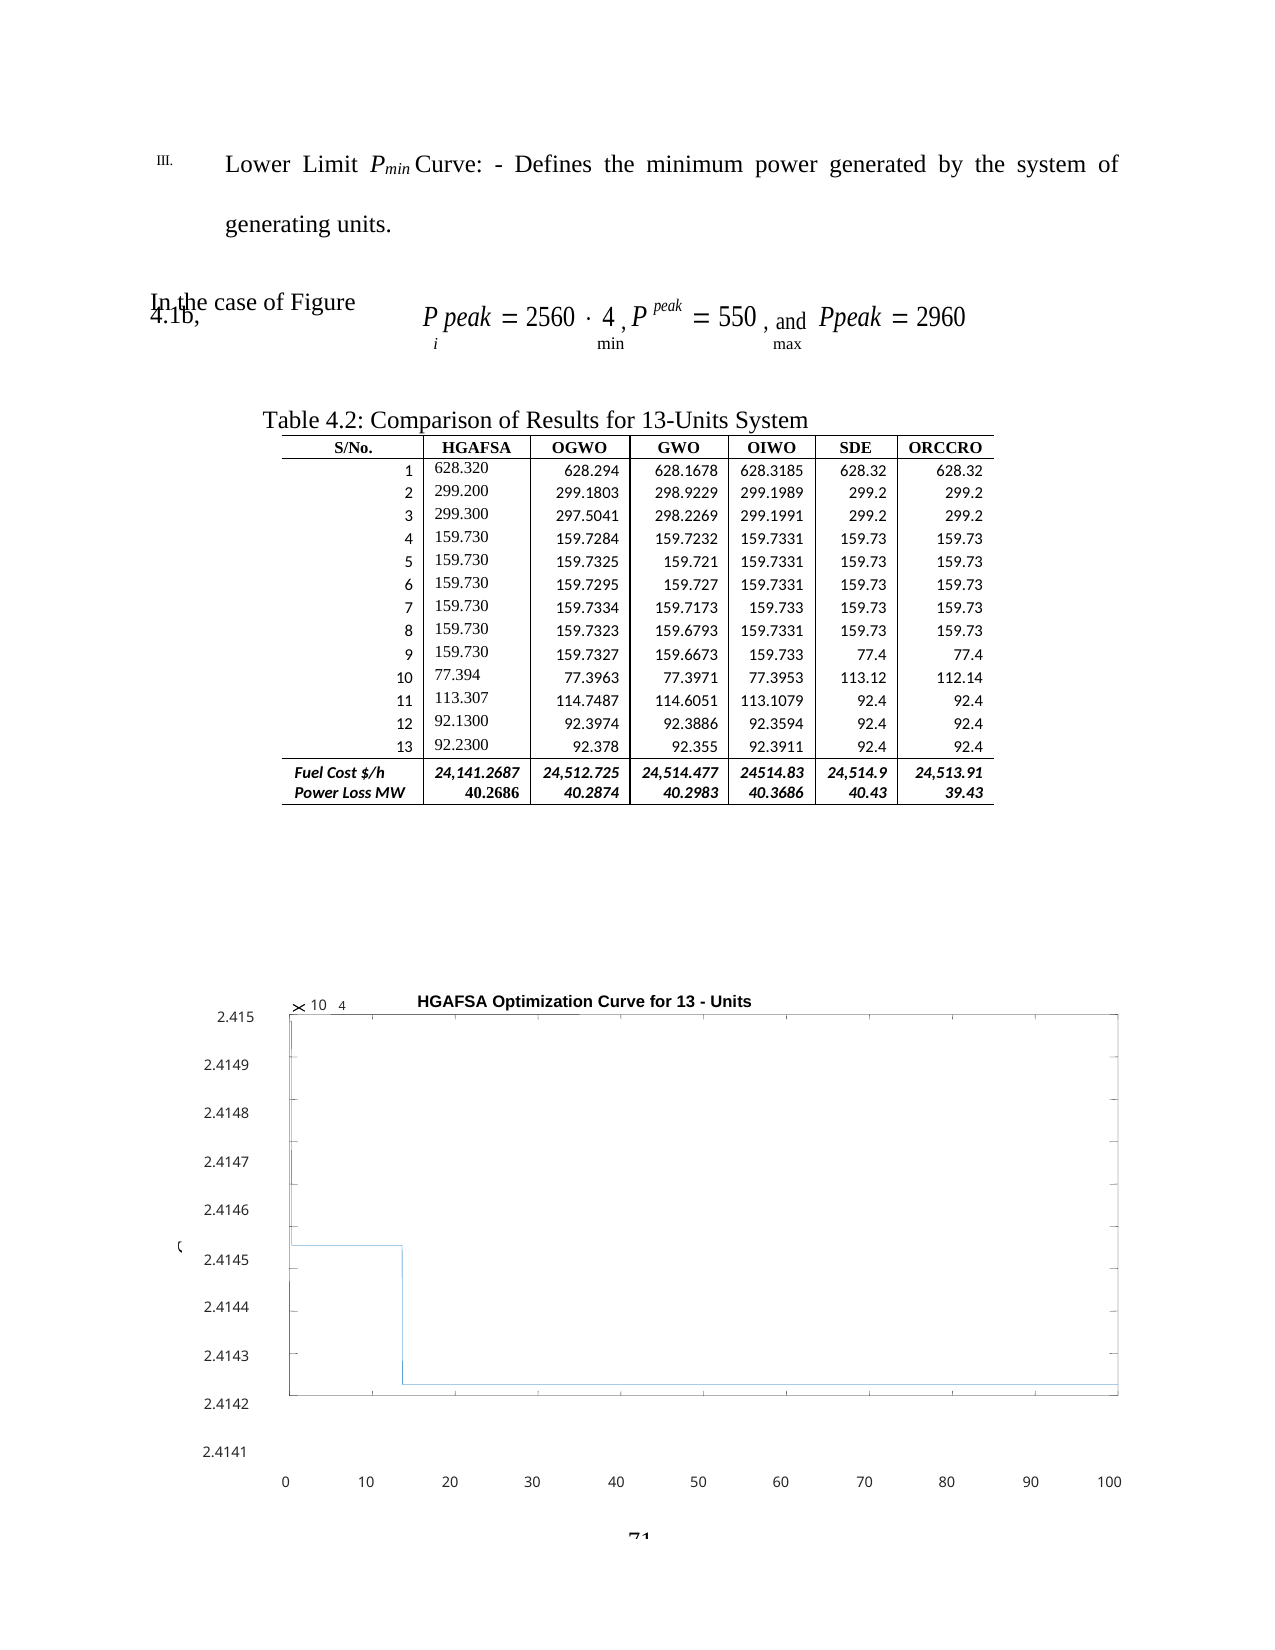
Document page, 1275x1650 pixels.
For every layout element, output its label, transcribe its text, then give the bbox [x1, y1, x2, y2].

table_cell 77.3963 [531, 666, 629, 689]
table_cell 159.7334 [531, 597, 629, 619]
table_header S/No. [282, 436, 423, 458]
table_cell Power Loss MW [282, 783, 423, 804]
table_cell 159.727 [631, 574, 728, 597]
table_cell 40.2983 [631, 783, 728, 804]
table_cell 159.7331 [729, 620, 815, 643]
list Lower Limit Pmin Curve: - Defines the minimum power generated by the system of generating units. [156, 149, 1125, 238]
table_cell 77.4 [898, 643, 994, 666]
table_cell 159.721 [631, 550, 728, 573]
table_cell 159.7295 [531, 574, 629, 597]
table_cell 628.32 [898, 459, 994, 481]
table_cell 159.73 [816, 550, 897, 573]
table_cell 11 [282, 689, 423, 712]
table_cell 299.2 [898, 504, 994, 527]
table_cell 92.3594 [729, 712, 815, 735]
table_cell 112.14 [898, 666, 994, 689]
table_cell 298.2269 [631, 504, 728, 527]
table_cell 159.733 [729, 597, 815, 619]
table_header SDE [816, 436, 897, 458]
table_header OGWO [531, 436, 629, 458]
table_header GWO [631, 436, 728, 458]
table_cell 40.2686 [424, 783, 530, 804]
table_cell 159.6673 [631, 643, 728, 666]
table_cell 159.73 [816, 574, 897, 597]
table_cell 24,513.91 [898, 759, 994, 783]
text 2.4149 [203, 1055, 1250, 1075]
table_cell 4 [282, 527, 423, 550]
table_cell 159.7173 [631, 597, 728, 619]
table_cell 298.9229 [631, 481, 728, 504]
table_cell 159.7284 [531, 527, 629, 550]
table_cell 114.7487 [531, 689, 629, 712]
table_cell 40.3686 [729, 783, 815, 804]
table_cell 299.1991 [729, 504, 815, 527]
table_cell 13 [282, 735, 423, 758]
table_cell 1 [282, 459, 423, 481]
table_cell 92.4 [898, 712, 994, 735]
text 2.4142 [203, 1394, 1250, 1414]
table_cell 159.730 [424, 597, 530, 619]
table_header ORCCRO [898, 436, 994, 458]
table_cell 92.4 [898, 689, 994, 712]
table_cell 92.378 [531, 735, 629, 758]
table_cell 159.73 [816, 597, 897, 619]
table_cell 6 [282, 574, 423, 597]
text Table 4.2: Comparison of Results for 13-Units System [262, 405, 1250, 434]
table_cell 159.73 [898, 620, 994, 643]
table_cell 114.6051 [631, 689, 728, 712]
text 2.4144 [203, 1297, 1250, 1317]
table_cell 92.2300 [424, 735, 530, 758]
table_cell 12 [282, 712, 423, 735]
table_cell 628.32 [816, 459, 897, 481]
table_cell 24,514.477 [631, 759, 728, 783]
table_cell 92.3886 [631, 712, 728, 735]
table_cell 628.320 [424, 459, 530, 481]
table_header OIWO [729, 436, 815, 458]
text 2.4141 [25, 1442, 248, 1462]
table_cell 10 [282, 666, 423, 689]
table_cell 40.2874 [531, 783, 629, 804]
table_cell 159.730 [424, 620, 530, 643]
text i min max [25, 334, 1209, 354]
table_cell 299.2 [816, 481, 897, 504]
table_cell 628.3185 [729, 459, 815, 481]
table_cell 159.73 [898, 550, 994, 573]
table_cell 159.730 [424, 643, 530, 666]
table_cell 77.4 [816, 643, 897, 666]
table_cell 159.730 [424, 527, 530, 550]
table_cell 24,514.9 [816, 759, 897, 783]
table_cell 299.300 [424, 504, 530, 527]
table_cell 77.3953 [729, 666, 815, 689]
text 2.4146 [203, 1199, 1250, 1219]
table_cell 24,141.2687 [424, 759, 530, 783]
table_cell 159.7325 [531, 550, 629, 573]
table_cell 77.3971 [631, 666, 728, 689]
table_cell 159.73 [898, 597, 994, 619]
text In the case of Figure 4.1b, [150, 301, 412, 326]
table_cell 92.4 [898, 735, 994, 758]
table_cell 24,512.725 [531, 759, 629, 783]
table_cell 159.730 [424, 574, 530, 597]
text 2.4145 [203, 1249, 1250, 1269]
table_cell 159.7331 [729, 550, 815, 573]
table_cell 159.73 [898, 527, 994, 550]
table_cell 299.1803 [531, 481, 629, 504]
table_cell 159.7323 [531, 620, 629, 643]
table_cell 9 [282, 643, 423, 666]
table_cell 113.1079 [729, 689, 815, 712]
table_cell 92.4 [816, 712, 897, 735]
text 2.415 [217, 1007, 1250, 1027]
table_cell 40.43 [816, 783, 897, 804]
table_cell 92.3974 [531, 712, 629, 735]
table_cell 159.7232 [631, 527, 728, 550]
table_header HGAFSA [424, 436, 530, 458]
table_cell 159.73 [816, 527, 897, 550]
text 2.4147 [203, 1152, 1250, 1172]
table_cell 92.355 [631, 735, 728, 758]
table_cell 159.7331 [729, 574, 815, 597]
table_cell 299.2 [816, 504, 897, 527]
table_cell 92.4 [816, 689, 897, 712]
table_cell 8 [282, 620, 423, 643]
text 0 10 20 30 40 50 60 70 80 90 100 [252, 1472, 1151, 1492]
table_cell Fuel Cost $/h [282, 759, 423, 783]
table_cell 5 [282, 550, 423, 573]
table_cell 628.294 [531, 459, 629, 481]
table_cell 92.1300 [424, 712, 530, 735]
table_cell 3 [282, 504, 423, 527]
text 2.4143 [203, 1346, 1250, 1365]
table_cell 77.394 [424, 666, 530, 689]
table_cell 628.1678 [631, 459, 728, 481]
table_cell 159.730 [424, 550, 530, 573]
table_cell 159.7327 [531, 643, 629, 666]
text 2.4148 [203, 1103, 1250, 1123]
table_cell 159.7331 [729, 527, 815, 550]
table_cell 24514.83 [729, 759, 815, 783]
table_cell 299.1989 [729, 481, 815, 504]
table_cell 113.307 [424, 689, 530, 712]
table_cell 92.4 [816, 735, 897, 758]
table_cell 299.200 [424, 481, 530, 504]
table_cell 92.3911 [729, 735, 815, 758]
table_cell 39.43 [898, 783, 994, 804]
table_cell 159.73 [898, 574, 994, 597]
table_cell 159.73 [816, 620, 897, 643]
table_cell 159.6793 [631, 620, 728, 643]
table_cell 7 [282, 597, 423, 619]
table_cell 2 [282, 481, 423, 504]
table_cell 113.12 [816, 666, 897, 689]
text P peak  2560  4 , P peak  550 , and Ppeak  2960 [423, 312, 1250, 334]
table_cell 299.2 [898, 481, 994, 504]
table_cell 159.733 [729, 643, 815, 666]
table_cell 297.5041 [531, 504, 629, 527]
